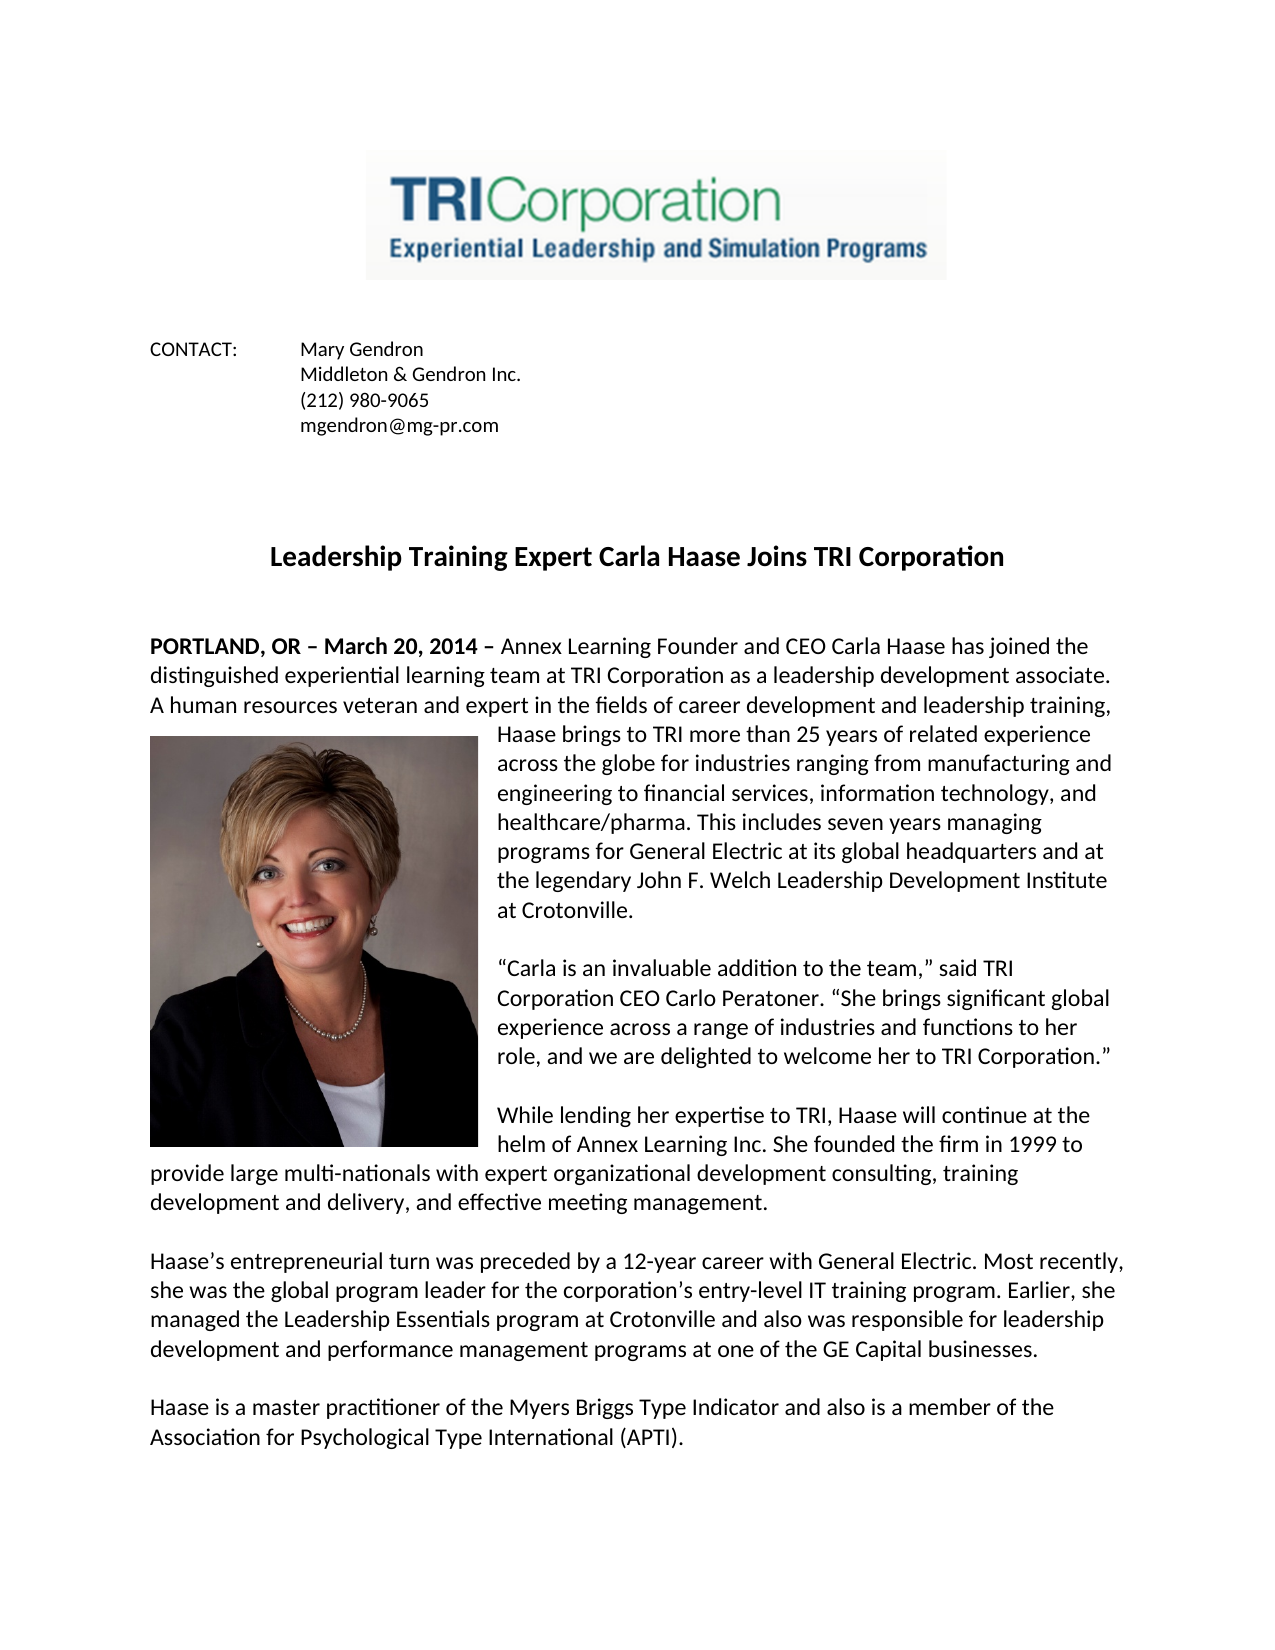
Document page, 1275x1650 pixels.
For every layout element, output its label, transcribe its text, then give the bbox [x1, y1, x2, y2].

picture [365, 150, 947, 280]
text PORTLAND, OR – March 20, 2014 – Annex Learning Founder and CEO Carla Haase has joined the distinguished experiential learning team at TRI Corporation as a leadership development associate. A human resources veteran and expert in the fields of career development and leadership training, Haase brings to TRI more than 25 years of related experience across the globe for industries ranging from manufacturing and engineering to financial services, information technology, and healthcare/pharma. This includes seven years managing programs for General Electric at its global headquarters and at the legendary John F. Welch Leadership Development Institute at Crotonville. [150, 631, 1125, 924]
text mgendron@mg-pr.com [150, 412, 1125, 438]
text CONTACT: Mary Gendron [150, 336, 1125, 361]
text Leadership Training Expert Carla Haase Joins TRI Corporation [150, 538, 1125, 574]
text “Carla is an invaluable addition to the team,” said TRI Corporation CEO Carlo Peratoner. “She brings significant global experience across a range of industries and functions to her role, and we are delighted to welcome her to TRI Corporation.” [479, 953, 1125, 1070]
text Middleton & Gendron Inc. [150, 361, 1125, 387]
text Haase’s entrepreneurial turn was preceded by a 12-year career with General Electric. Most recently, she was the global program leader for the corporation’s entry-level IT training program. Earlier, she managed the Leadership Essentials program at Crotonville and also was responsible for leadership development and performance management programs at one of the GE Capital businesses. [150, 1246, 1125, 1363]
text While lending her expertise to TRI, Haase will continue at the helm of Annex Learning Inc. She founded the firm in 1999 to provide large multi-nationals with expert organizational development consulting, training development and delivery, and effective meeting management. [150, 1100, 1125, 1217]
text (212) 980-9065 [150, 387, 1125, 412]
picture [150, 736, 479, 1147]
text Haase is a master practitioner of the Myers Briggs Type Indicator and also is a member of the Association for Psychological Type International (APTI). [150, 1392, 1125, 1451]
